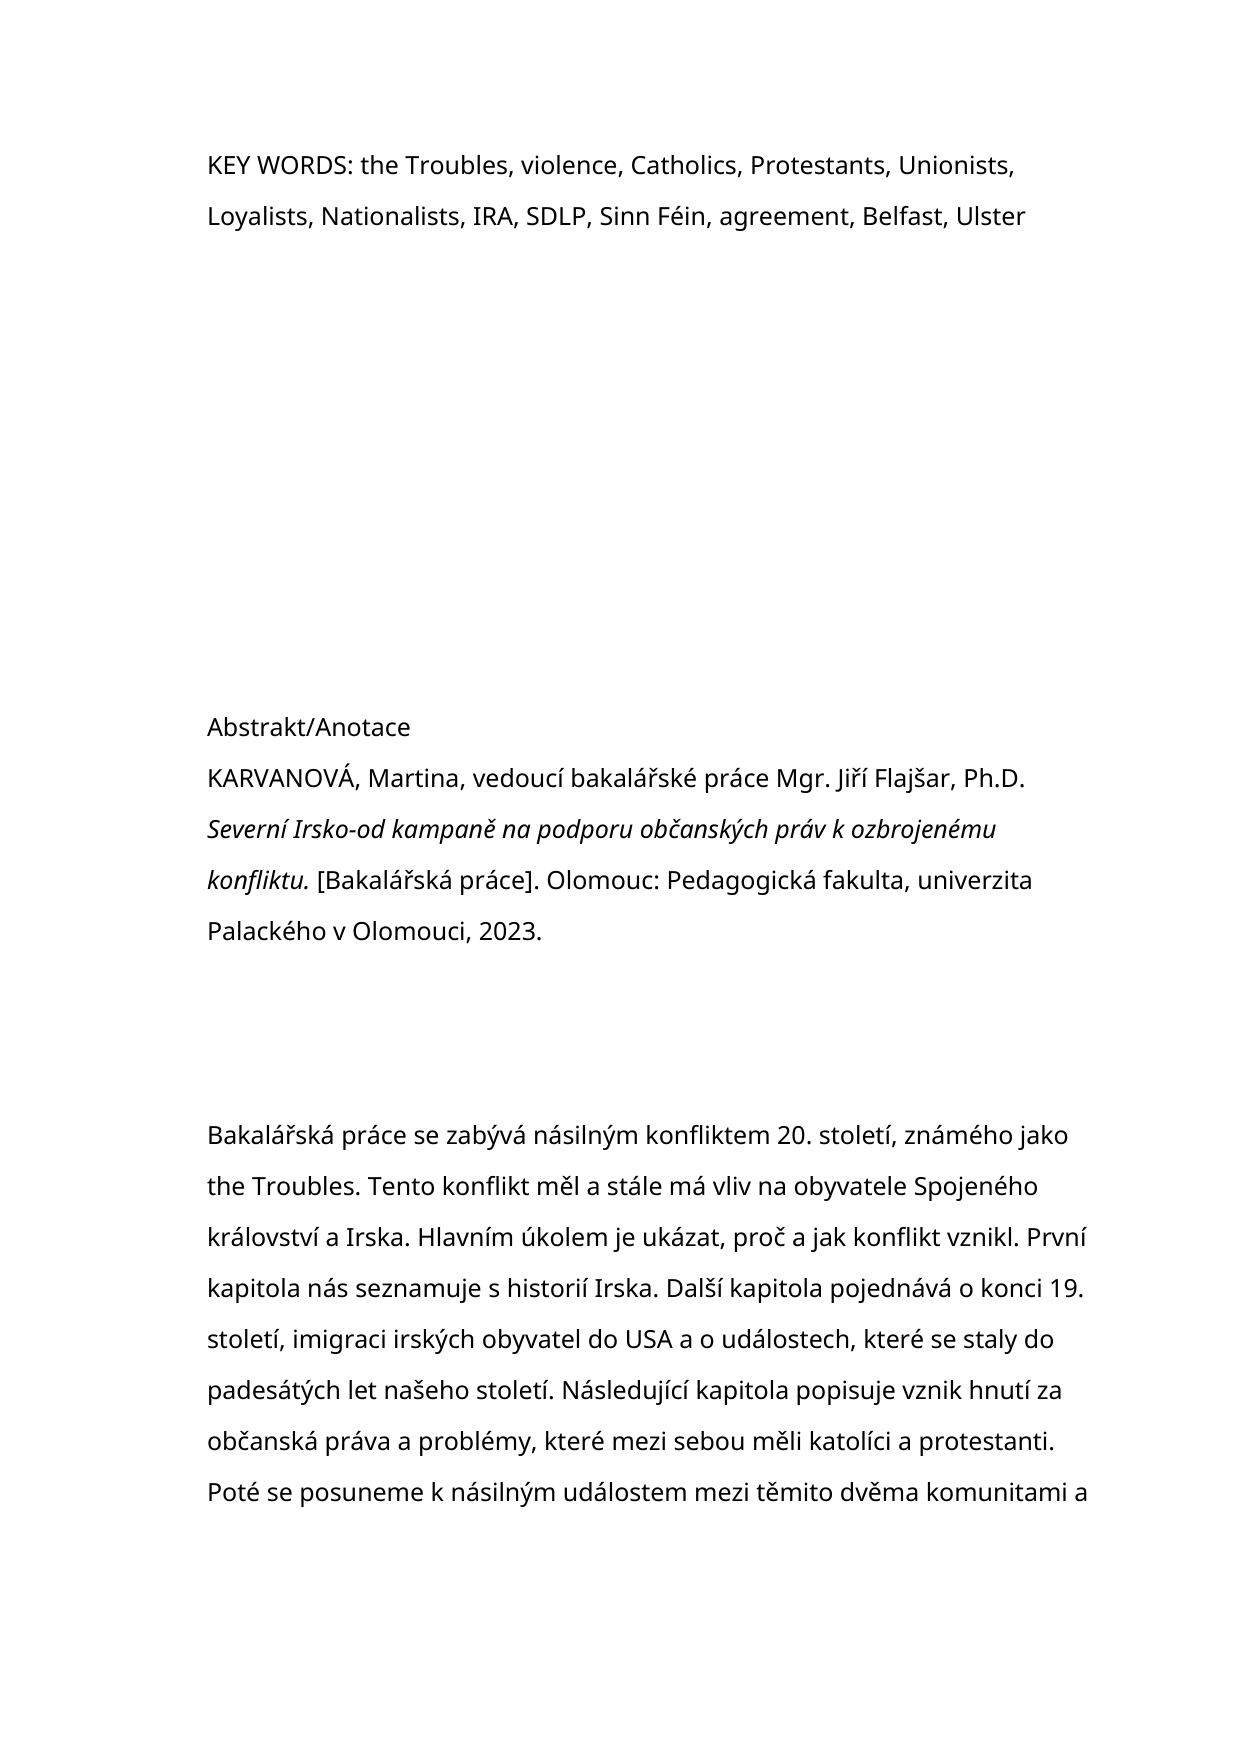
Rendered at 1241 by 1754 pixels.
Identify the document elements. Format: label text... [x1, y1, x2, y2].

text Abstrakt/Anotace [207, 709, 1092, 743]
text KARVANOVÁ, Martina, vedoucí bakalářské práce Mgr. Jiří Flajšar, Ph.D. Severní Irsko-od kampaně na podporu občanských práv k ozbrojenému konfliktu. [Bakalářská práce]. Olomouc: Pedagogická fakulta, univerzita Palackého v Olomouci, 2023. [207, 760, 1092, 947]
text KEY WORDS: the Troubles, violence, Catholics, Protestants, Unionists, Loyalists, Nationalists, IRA, SDLP, Sinn Féin, agreement, Belfast, Ulster [207, 148, 1092, 233]
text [207, 1117, 1092, 1509]
